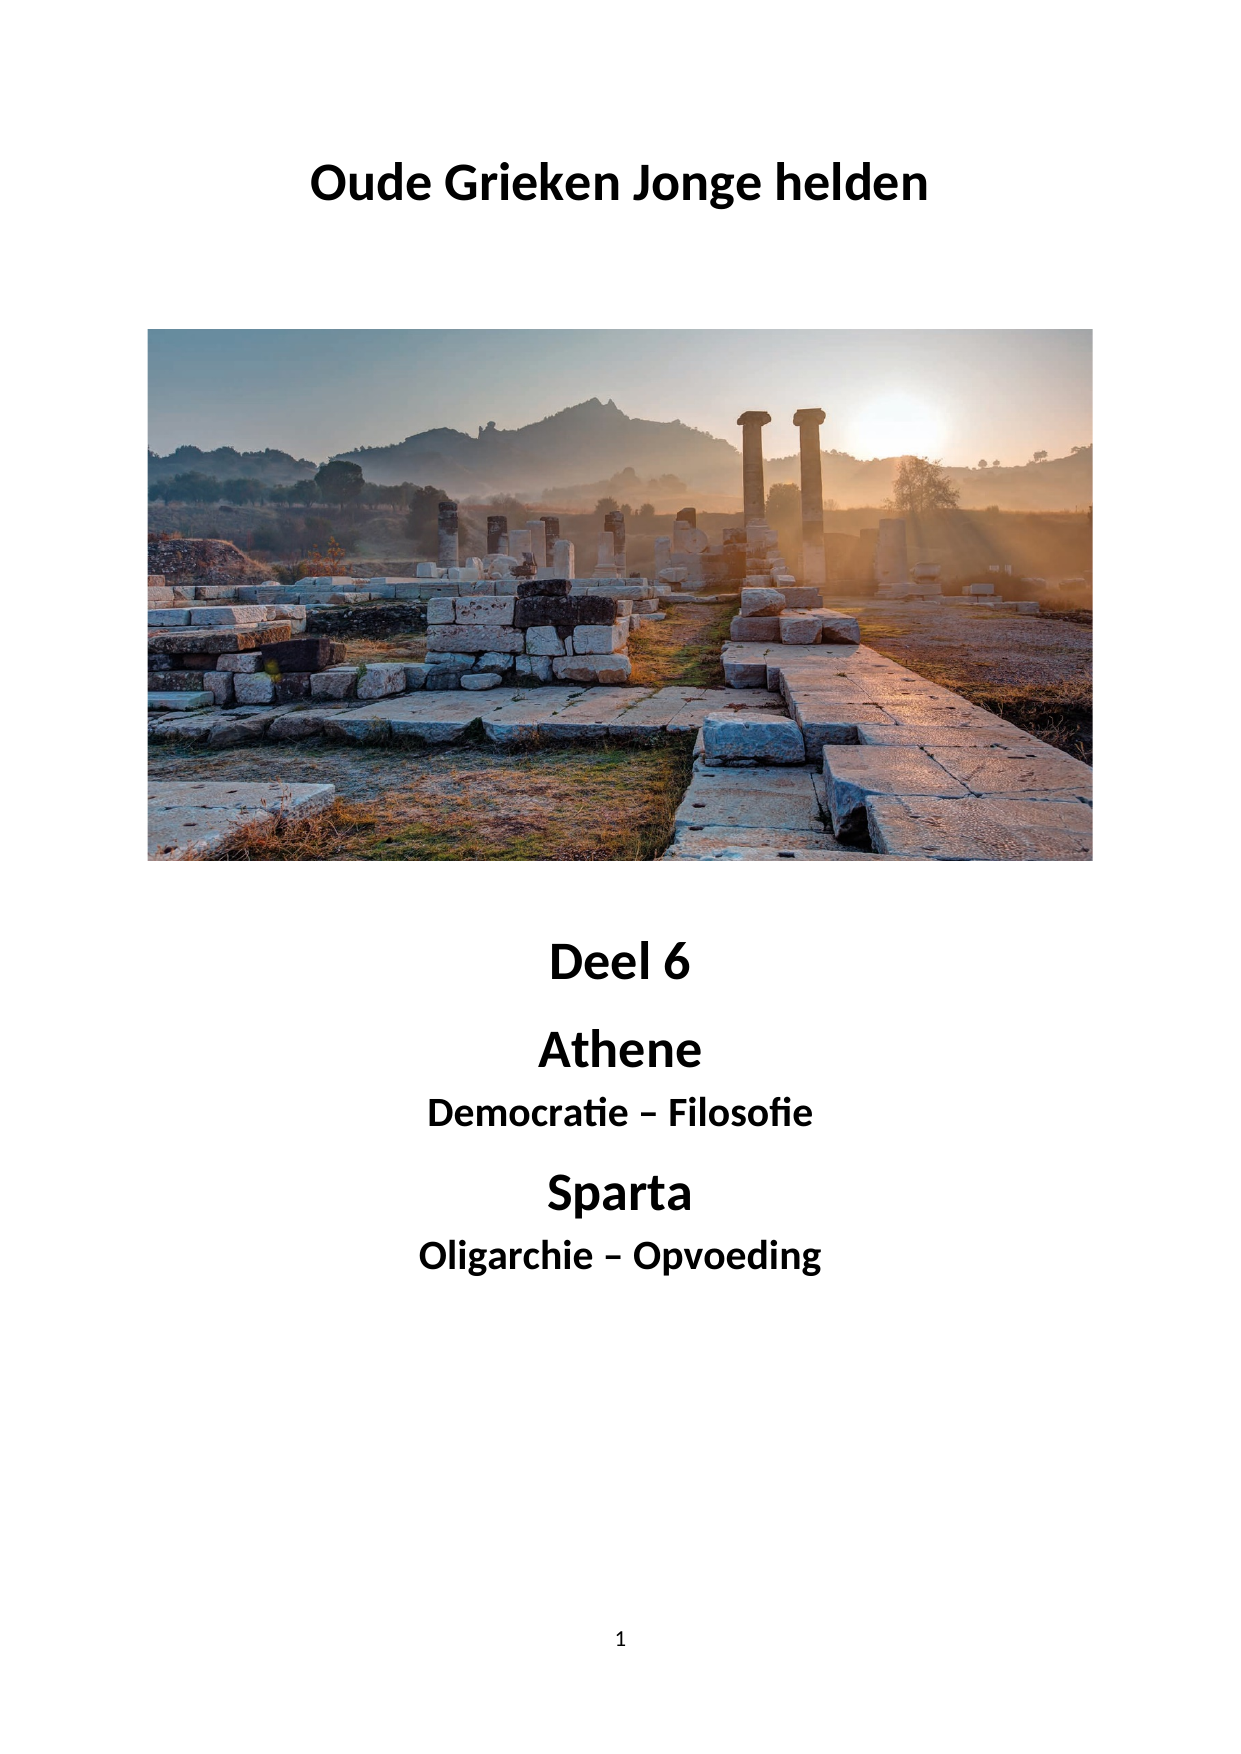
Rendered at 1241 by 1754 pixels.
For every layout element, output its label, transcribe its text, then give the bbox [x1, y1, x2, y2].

text Sparta [148, 1158, 1093, 1224]
text Athene [148, 1015, 1093, 1081]
text Deel 6 [148, 927, 1093, 993]
picture [147, 329, 1093, 861]
text Oligarchie – Opvoeding [148, 1229, 1093, 1280]
text Oude Grieken Jonge helden [148, 148, 1093, 214]
text Democratie – Filosofie [148, 1086, 1093, 1137]
